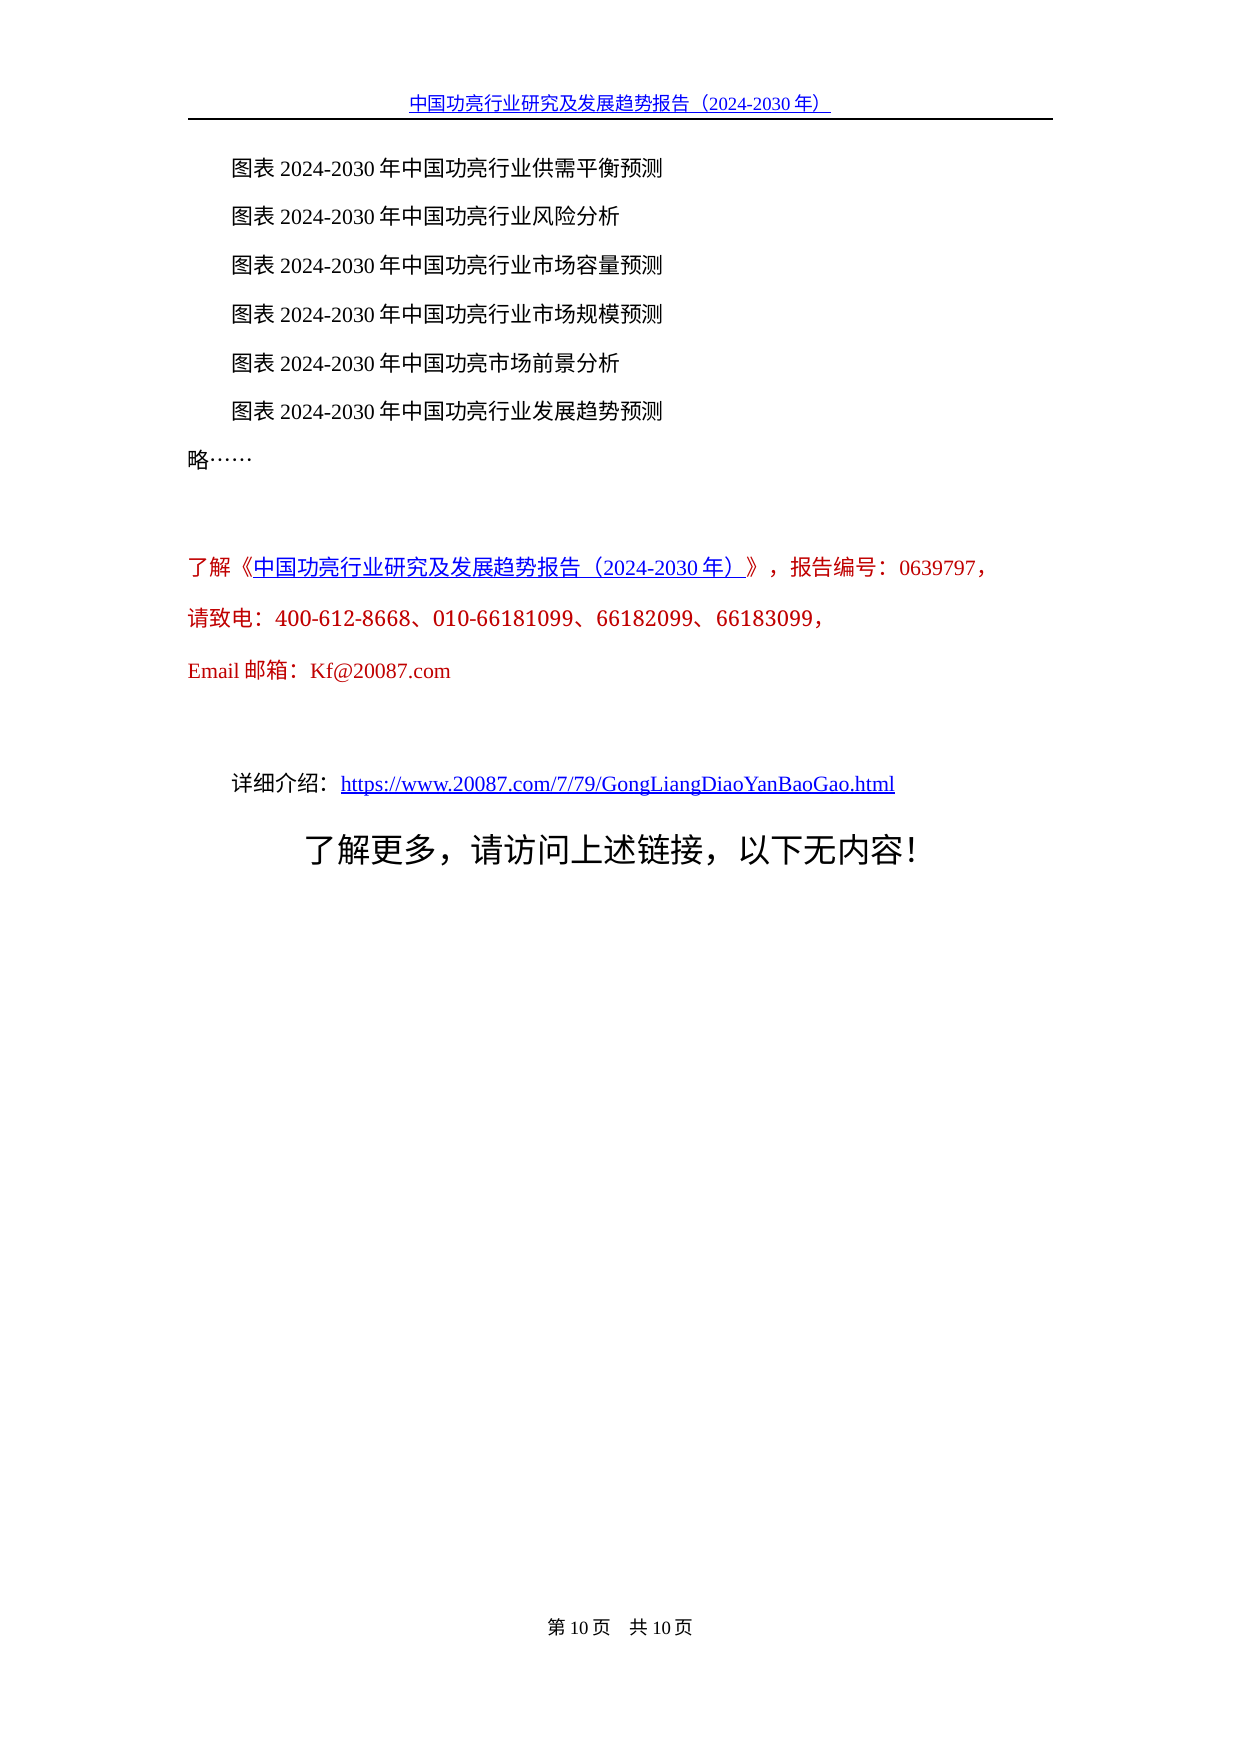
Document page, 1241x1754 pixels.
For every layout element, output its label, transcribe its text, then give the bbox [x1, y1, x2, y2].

text 了解《中国功亮行业研究及发展趋势报告（2024-2030年）》，报告编号：0639797， [187, 549, 1053, 582]
text 请致电：400-612-8668、010-66181099、66182099、66183099， [187, 601, 1053, 633]
text Email邮箱：Kf@20087.com [187, 652, 1053, 685]
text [187, 150, 1053, 475]
text 详细介绍：https://www.20087.com/7/79/GongLiangDiaoYanBaoGao.html [187, 765, 1053, 798]
title 了解更多，请访问上述链接，以下无内容！ [187, 815, 1053, 880]
